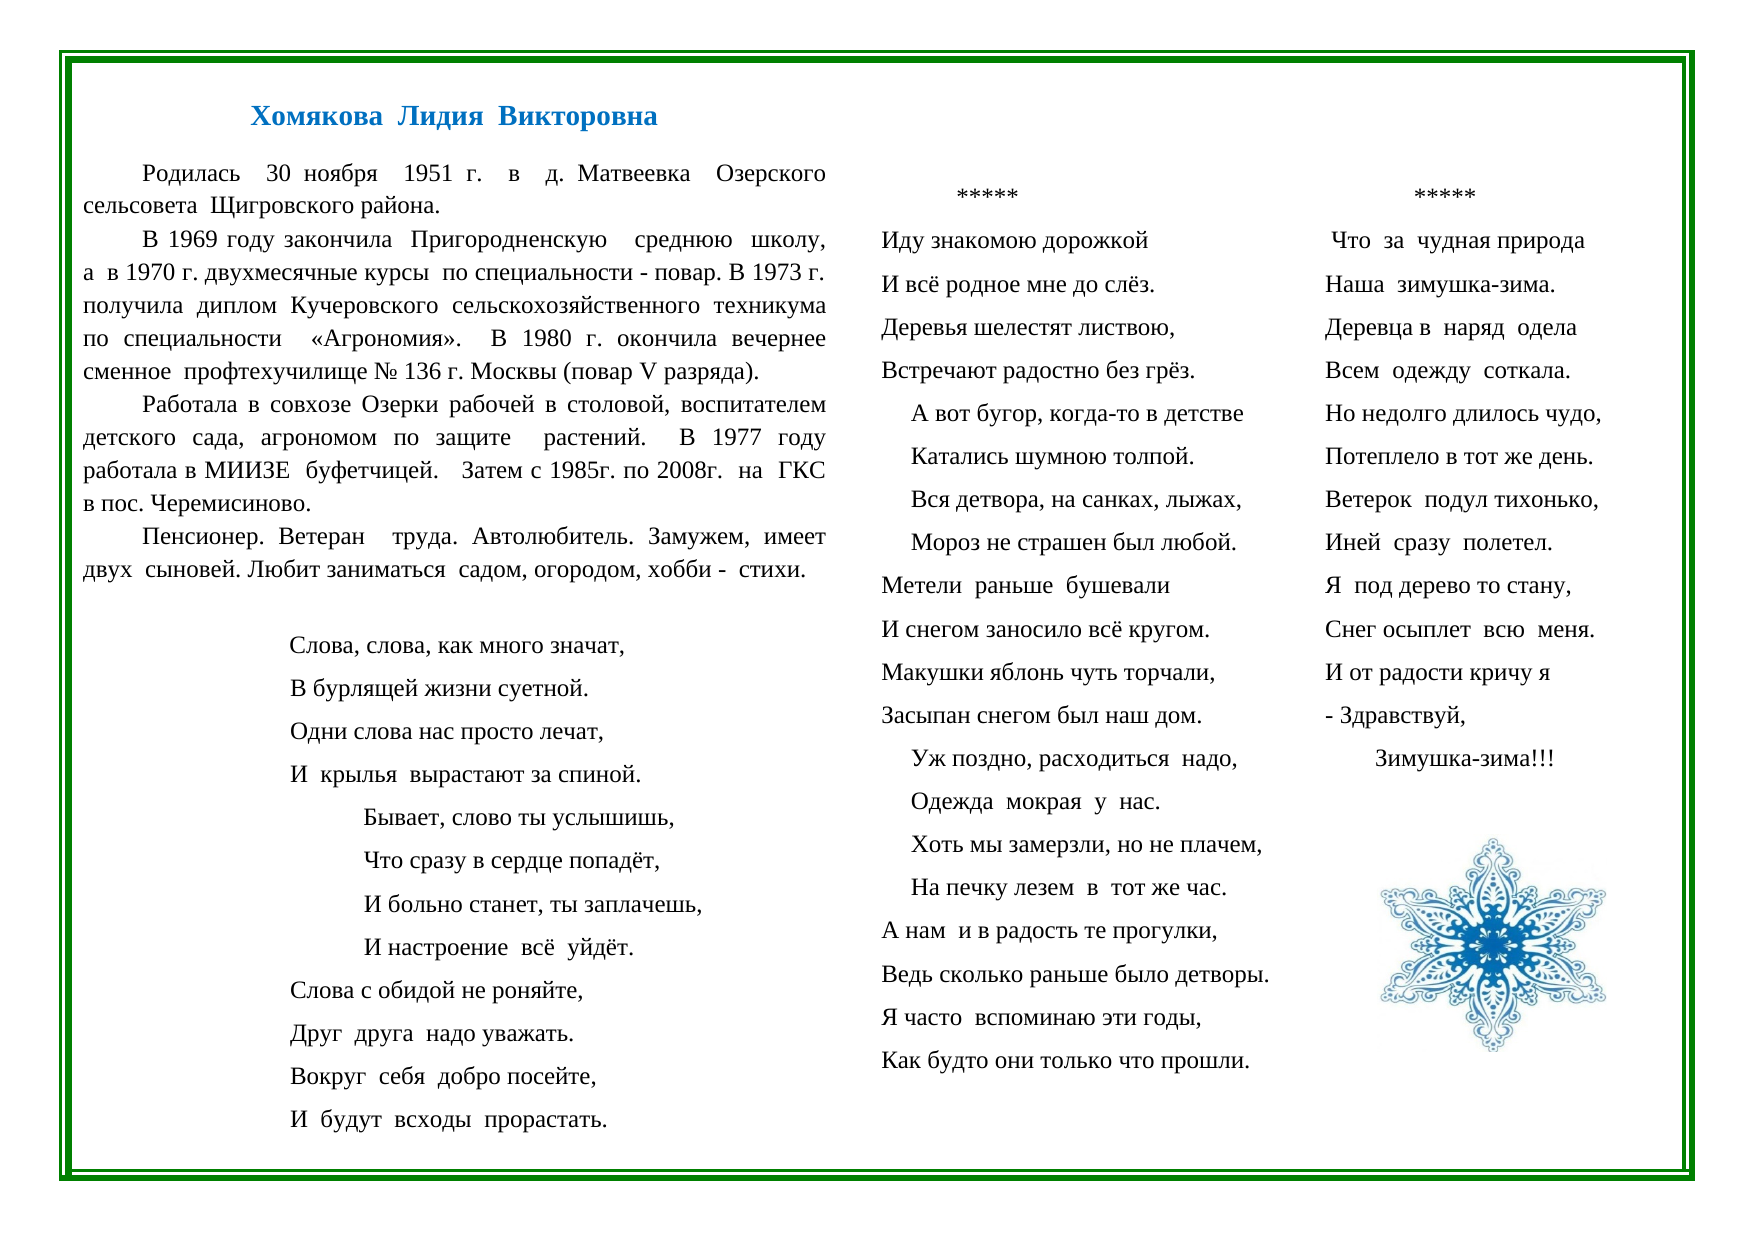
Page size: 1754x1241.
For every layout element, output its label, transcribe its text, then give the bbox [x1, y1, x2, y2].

text Вокруг себя добро посейте, [290, 1061, 797, 1090]
text И крылья вырастают за спиной. Бывает, слово ты услышишь, [290, 759, 797, 831]
text Друг друга надо уважать. [290, 1018, 797, 1047]
text Слова с обидой не роняйте, [290, 975, 797, 1004]
picture [1375, 834, 1607, 1051]
table_header ***** Что за чудная природа Наша зимушка-зима. Деревца в наряд одела Всем одежду соткала. Но недолго длилось чудо, Потеплело в тот же день. Ветерок подул тихонько, Иней сразу полетел. Я под дерево то стану, Снег осыплет всю меня. И от радости кричу я - Здравствуй, Зимушка-зима!!! [1295, 183, 1667, 1088]
text И больно станет, ты заплачешь, [363, 889, 797, 917]
text В бурлящей жизни суетной. [290, 673, 797, 702]
text В 1969 году закончила Пригородненскую среднюю школу, а в 1970 г. двухмесячные курсы по специальности - повар. В 1973 г. получила диплом Кучеровского сельскохозяйственного техникума по специальности «Агрономия». В 1980 г. окончила вечернее сменное профтехучилище № 136 г. Москвы (повар V разряда). [83, 224, 827, 384]
text Родилась 30 ноября 1951 г. в д. Матвеевка Озерского сельсовета Щигровского района. [83, 158, 827, 219]
text И настроение всё уйдёт. [363, 932, 797, 961]
text Хомякова Лидия Викторовна [72, 98, 840, 132]
text Работала в совхозе Озерки рабочей в столовой, воспитателем детского сада, агрономом по защите растений. В 1977 году работала в МИИЗЕ буфетчицей. Затем с 1985г. по 2008г. на ГКС в пос. Черемисиново. [83, 389, 827, 517]
table_header ***** Иду знакомою дорожкой И всё родное мне до слёз. Деревья шелестят листвою, Встречают радостно без грёз. А вот бугор, когда-то в детстве Катались шумною толпой. Вся детвора, на санках, лыжах, Мороз не страшен был любой. Метели раньше бушевали И снегом заносило всё кругом. Макушки яблонь чуть торчали, Засыпан снегом был наш дом. Уж поздно, расходиться надо, Одежда мокрая у нас. Хоть мы замерзли, но не плачем, На печку лезем в тот же час. А нам и в радость те прогулки, Ведь сколько раньше было детворы. Я часто вспоминаю эти годы, Как будто они только что прошли. [855, 183, 1295, 1088]
text И будут всходы прорастать. [290, 1104, 797, 1133]
text Что сразу в сердце попадёт, [363, 846, 797, 874]
text Пенсионер. Ветеран труда. Автолюбитель. Замужем, имеет двух сыновей. Любит заниматься садом, огородом, хобби - стихи. [83, 521, 827, 583]
text Одни слова нас просто лечат, [290, 716, 797, 745]
text Слова, слова, как много значат, [83, 630, 797, 659]
